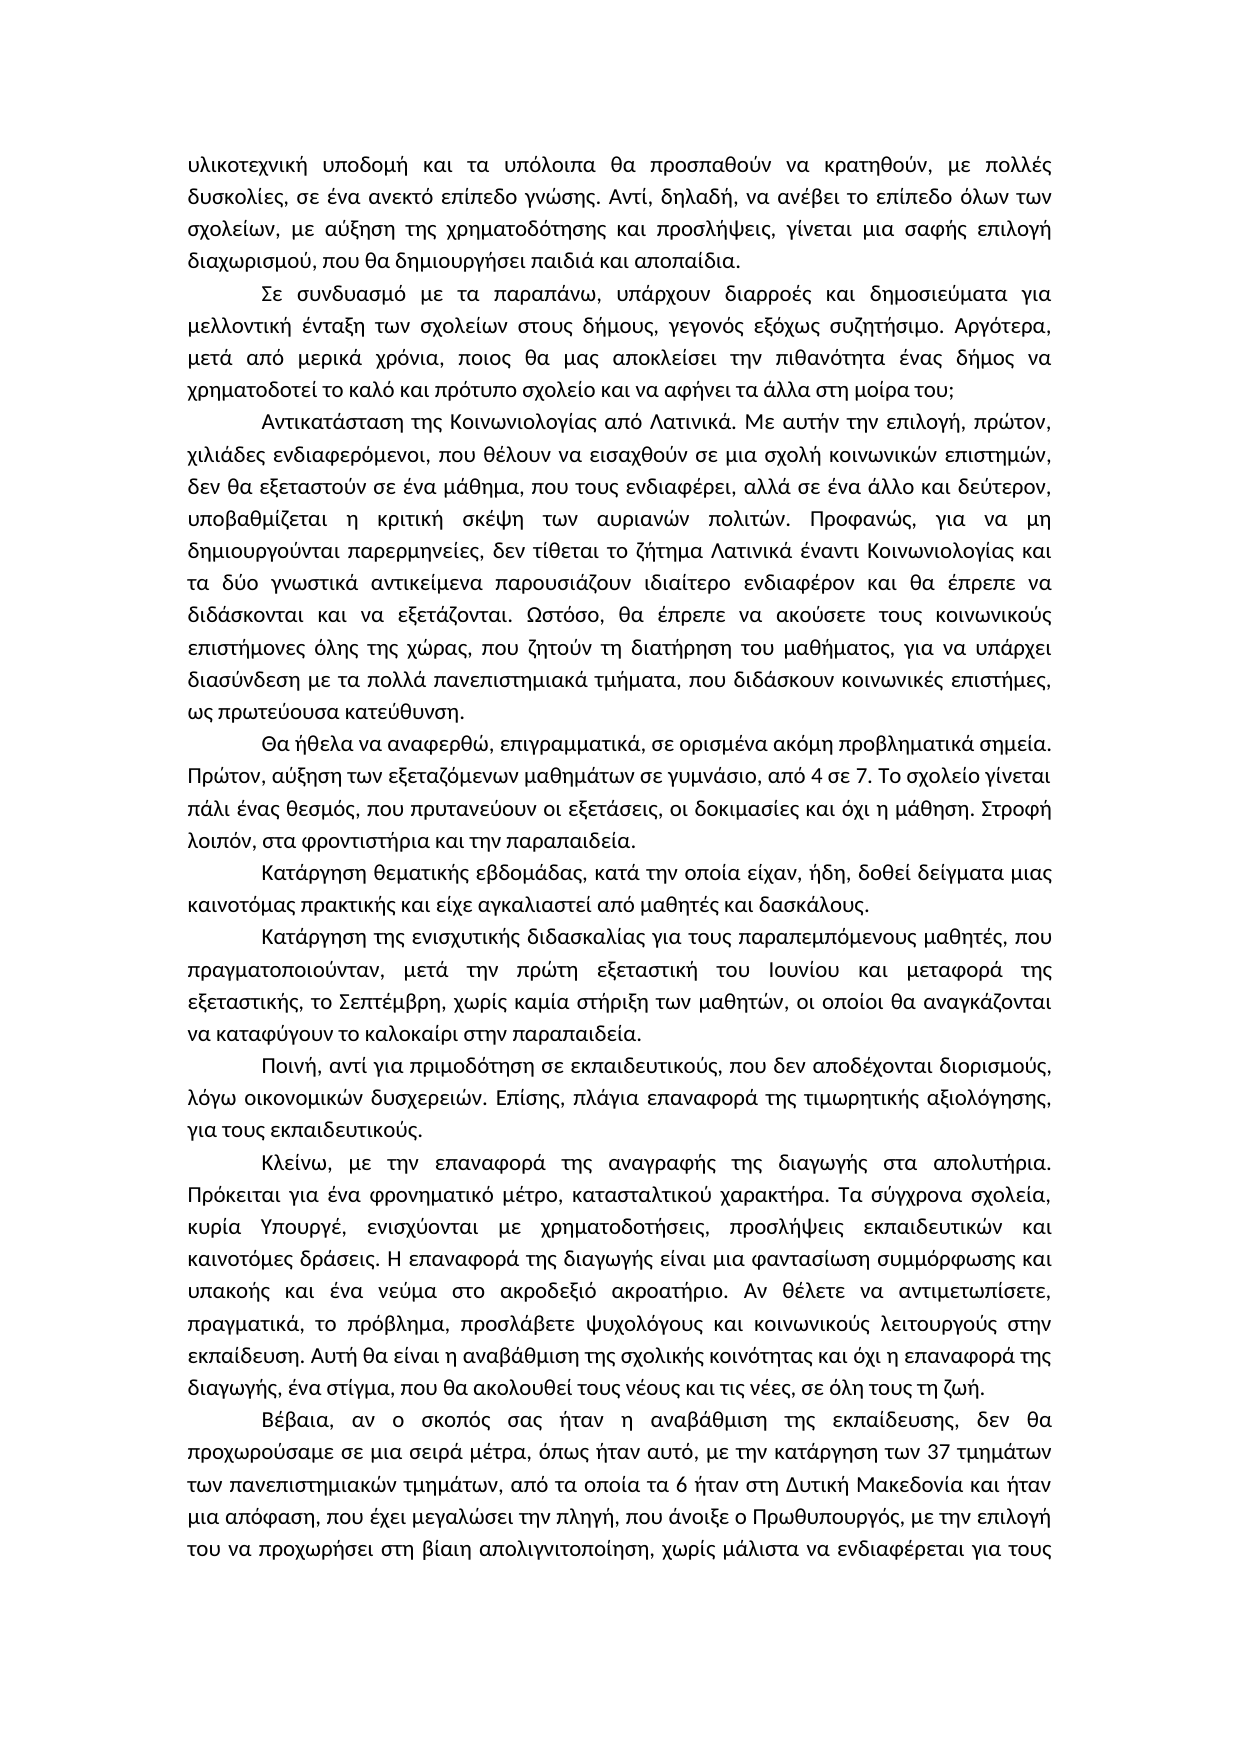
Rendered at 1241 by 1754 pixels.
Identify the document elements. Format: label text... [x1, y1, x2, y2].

text Ποινή, αντί για πριμοδότηση σε εκπαιδευτικούς, που δεν αποδέχονται διορισμούς, λόγω οικονομικών δυσχερειών. Επίσης, πλάγια επαναφορά της τιμωρητικής αξιολόγησης, για τους εκπαιδευτικούς. [187, 1051, 1053, 1144]
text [187, 150, 1053, 274]
text Σε συνδυασμό με τα παραπάνω, υπάρχουν διαρροές και δημοσιεύματα για μελλοντική ένταξη των σχολείων στους δήμους, γεγονός εξόχως συζητήσιμο. Αργότερα, μετά από μερικά χρόνια, ποιος θα μας αποκλείσει την πιθανότητα ένας δήμος να χρηματοδοτεί το καλό και πρότυπο σχολείο και να αφήνει τα άλλα στη μοίρα του; [187, 279, 1053, 403]
text Αντικατάσταση της Κοινωνιολογίας από Λατινικά. Με αυτήν την επιλογή, πρώτον, χιλιάδες ενδιαφερόμενοι, που θέλουν να εισαχθούν σε μια σχολή κοινωνικών επιστημών, δεν θα εξεταστούν σε ένα μάθημα, που τους ενδιαφέρει, αλλά σε ένα άλλο και δεύτερον, υποβαθμίζεται η κριτική σκέψη των αυριανών πολιτών. Προφανώς, για να μη δημιουργούνται παρερμηνείες, δεν τίθεται το ζήτημα Λατινικά έναντι Κοινωνιολογίας και τα δύο γνωστικά αντικείμενα παρουσιάζουν ιδιαίτερο ενδιαφέρον και θα έπρεπε να διδάσκονται και να εξετάζονται. Ωστόσο, θα έπρεπε να ακούσετε τους κοινωνικούς επιστήμονες όλης της χώρας, που ζητούν τη διατήρηση του μαθήματος, για να υπάρχει διασύνδεση με τα πολλά πανεπιστημιακά τμήματα, που διδάσκουν κοινωνικές επιστήμες, ως πρωτεύουσα κατεύθυνση. [187, 407, 1053, 725]
text Κατάργηση της ενισχυτικής διδασκαλίας για τους παραπεμπόμενους μαθητές, που πραγματοποιούνταν, μετά την πρώτη εξεταστική του Ιουνίου και μεταφορά της εξεταστικής, το Σεπτέμβρη, χωρίς καμία στήριξη των μαθητών, οι οποίοι θα αναγκάζονται να καταφύγουν το καλοκαίρι στην παραπαιδεία. [187, 922, 1053, 1047]
text Κατάργηση θεματικής εβδομάδας, κατά την οποία είχαν, ήδη, δοθεί δείγματα μιας καινοτόμας πρακτικής και είχε αγκαλιαστεί από μαθητές και δασκάλους. [187, 858, 1053, 918]
text Κλείνω, με την επαναφορά της αναγραφής της διαγωγής στα απολυτήρια. Πρόκειται για ένα φρονηματικό μέτρο, κατασταλτικού χαρακτήρα. Τα σύγχρονα σχολεία, κυρία Υπουργέ, ενισχύονται με χρηματοδοτήσεις, προσλήψεις εκπαιδευτικών και καινοτόμες δράσεις. Η επαναφορά της διαγωγής είναι μια φαντασίωση συμμόρφωσης και υπακοής και ένα νεύμα στο ακροδεξιό ακροατήριο. Αν θέλετε να αντιμετωπίσετε, πραγματικά, το πρόβλημα, προσλάβετε ψυχολόγους και κοινωνικούς λειτουργούς στην εκπαίδευση. Αυτή θα είναι η αναβάθμιση της σχολικής κοινότητας και όχι η επαναφορά της διαγωγής, ένα στίγμα, που θα ακολουθεί τους νέους και τις νέες, σε όλη τους τη ζωή. [187, 1148, 1053, 1401]
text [187, 1405, 1053, 1562]
text Θα ήθελα να αναφερθώ, επιγραμματικά, σε ορισμένα ακόμη προβληματικά σημεία. Πρώτον, αύξηση των εξεταζόμενων μαθημάτων σε γυμνάσιο, από 4 σε 7. Το σχολείο γίνεται πάλι ένας θεσμός, που πρυτανεύουν οι εξετάσεις, οι δοκιμασίες και όχι η μάθηση. Στροφή λοιπόν, στα φροντιστήρια και την παραπαιδεία. [187, 729, 1053, 854]
